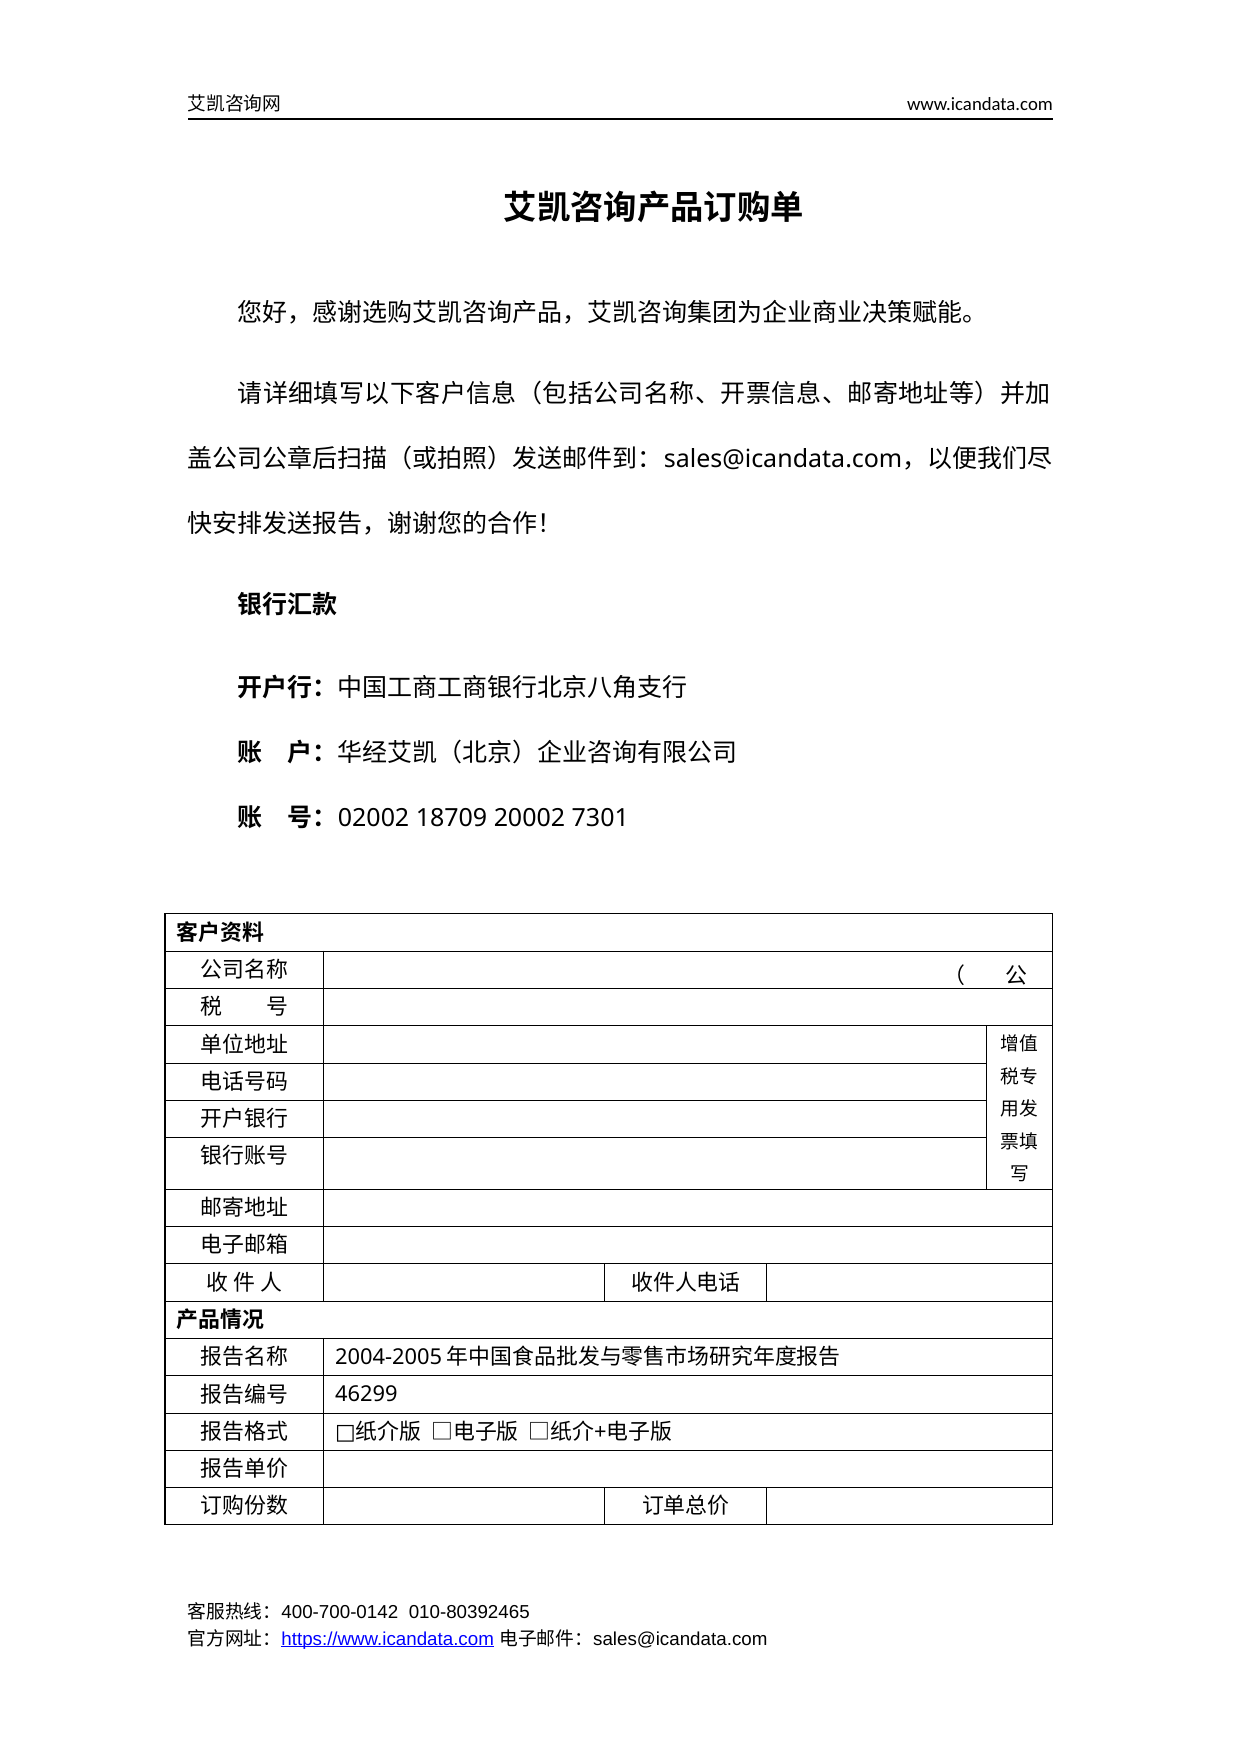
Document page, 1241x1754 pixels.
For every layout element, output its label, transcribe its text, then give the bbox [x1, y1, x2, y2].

table_cell [767, 1488, 1052, 1524]
text 账 号：02002 18709 20002 7301 [187, 783, 1053, 848]
table_cell 开户银行 [166, 1101, 323, 1137]
table_cell 邮寄地址 [166, 1190, 323, 1226]
table_header 客户资料 [166, 914, 1052, 951]
table_cell 公司名称 [166, 952, 323, 988]
table_cell [324, 1488, 604, 1524]
table_cell 报告格式 [166, 1414, 323, 1450]
text 您好，感谢选购艾凯咨询产品，艾凯咨询集团为企业商业决策赋能。 [187, 278, 1053, 343]
text 账 户：华经艾凯（北京）企业咨询有限公司 [187, 718, 1053, 783]
table_cell 报告编号 [166, 1376, 323, 1412]
table_cell 税 号 [166, 989, 323, 1025]
table_cell [324, 1451, 1052, 1487]
table_cell 电子邮箱 [166, 1227, 323, 1263]
table_cell [324, 1138, 986, 1189]
table_cell [324, 1101, 986, 1137]
text 开户行：中国工商工商银行北京八角支行 [187, 653, 1053, 718]
text 银行汇款 [187, 570, 1053, 635]
table_cell [324, 952, 1052, 988]
table_cell [324, 1264, 604, 1301]
table_cell 报告名称 [166, 1339, 323, 1375]
table_cell 报告单价 [166, 1451, 323, 1487]
table_cell 订购份数 [166, 1488, 323, 1524]
table_cell 收 件 人 [166, 1264, 323, 1301]
table_cell [324, 1064, 986, 1100]
table_cell [767, 1264, 1052, 1301]
text 请详细填写以下客户信息（包括公司名称、开票信息、邮寄地址等）并加盖公司公章后扫描（或拍照）发送邮件到：sales@icandata.com，以便我们尽快安排发送报告，谢谢您的合作！ [187, 359, 1053, 554]
table_cell 46299 [324, 1376, 1052, 1412]
table_cell [324, 1026, 986, 1062]
table_cell □纸介版 □电子版 □纸介+电子版 [324, 1414, 1052, 1450]
text 艾凯咨询产品订购单 [187, 172, 1053, 237]
table_cell 收件人电话 [605, 1264, 766, 1301]
table_cell [324, 989, 1052, 1025]
table_cell 订单总价 [605, 1488, 766, 1524]
table_cell [324, 1190, 1052, 1226]
table_cell [324, 1227, 1052, 1263]
table_cell 产品情况 [166, 1302, 1052, 1338]
table_cell 单位地址 [166, 1026, 323, 1062]
table_cell 增值税专用发票填写 [987, 1026, 1052, 1189]
table_cell 电话号码 [166, 1064, 323, 1100]
table_cell 2004-2005年中国食品批发与零售市场研究年度报告 [324, 1339, 1052, 1375]
table_cell 银行账号 [166, 1138, 323, 1189]
